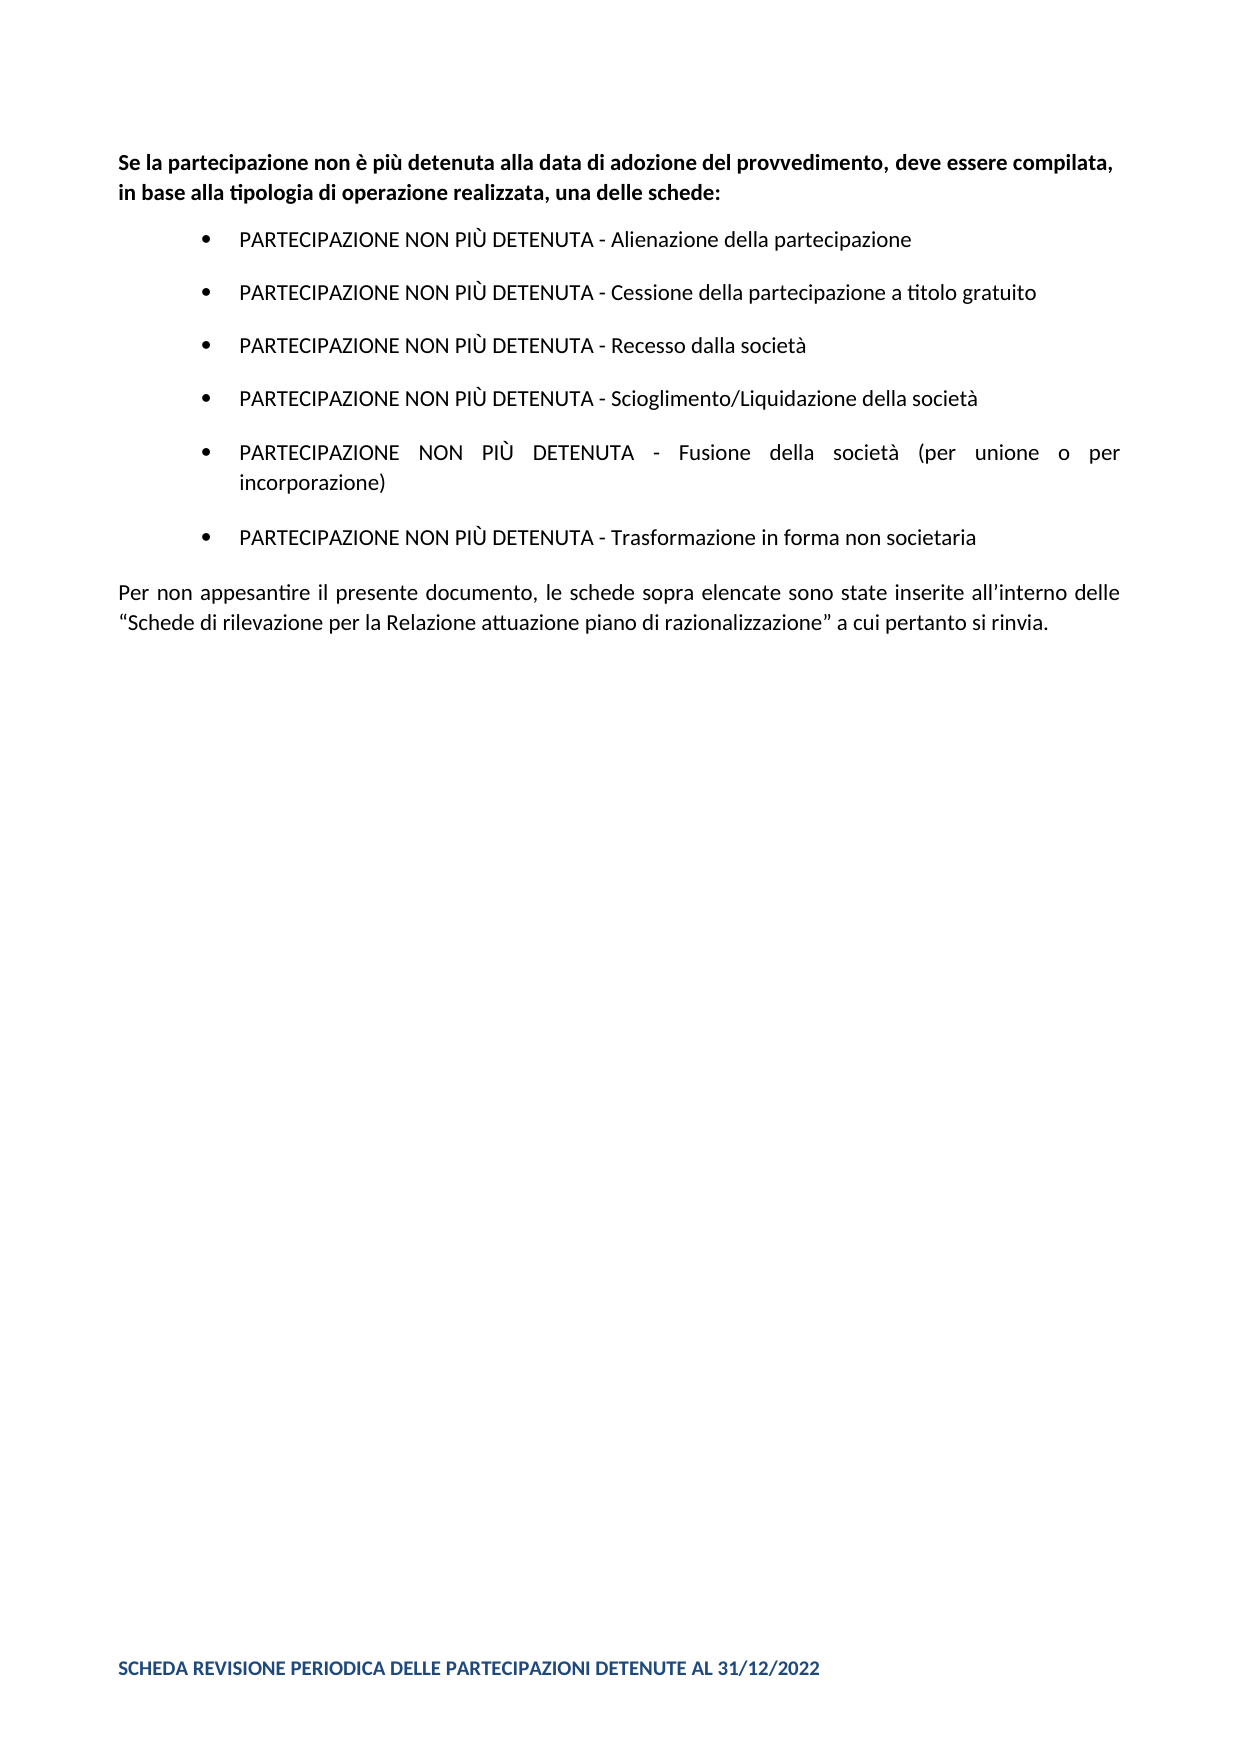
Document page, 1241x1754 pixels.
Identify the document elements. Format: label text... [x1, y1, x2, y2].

list PARTECIPAZIONE NON PIÙ DETENUTA - Scioglimento/Liquidazione della società [202, 384, 1122, 412]
list PARTECIPAZIONE NON PIÙ DETENUTA - Alienazione della partecipazione [202, 225, 1122, 253]
text Se la partecipazione non è più detenuta alla data di adozione del provvedimento, deve essere compilata, in base alla tipologia di operazione realizzata, una delle schede: [118, 148, 1122, 206]
list PARTECIPAZIONE NON PIÙ DETENUTA - Trasformazione in forma non societaria [202, 523, 1122, 551]
list PARTECIPAZIONE NON PIÙ DETENUTA - Fusione della società (per unione o per incorporazione) [202, 438, 1122, 496]
list PARTECIPAZIONE NON PIÙ DETENUTA - Cessione della partecipazione a titolo gratuito [202, 278, 1122, 306]
list PARTECIPAZIONE NON PIÙ DETENUTA - Recesso dalla società [202, 331, 1122, 359]
text Per non appesantire il presente documento, le schede sopra elencate sono state inserite all’interno delle “Schede di rilevazione per la Relazione attuazione piano di razionalizzazione” a cui pertanto si rinvia. [118, 578, 1122, 636]
